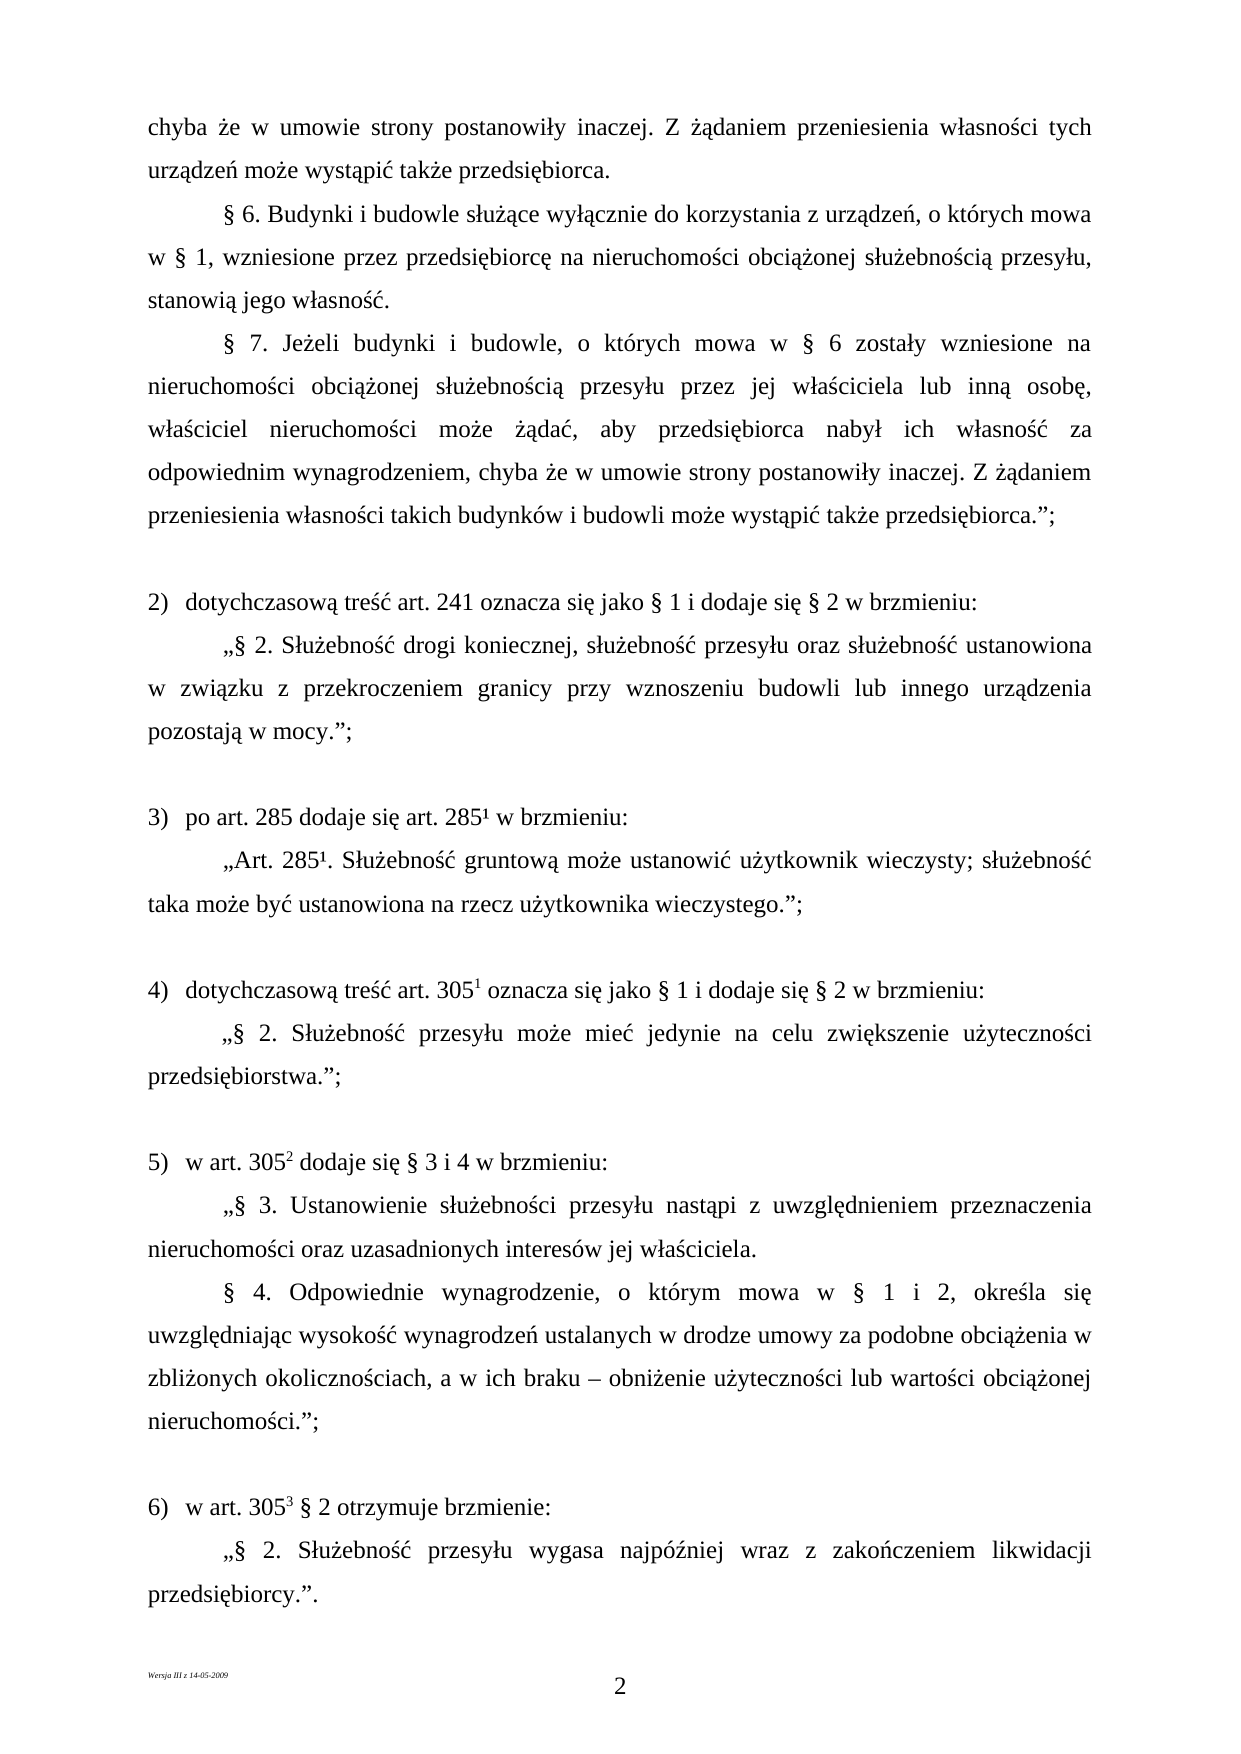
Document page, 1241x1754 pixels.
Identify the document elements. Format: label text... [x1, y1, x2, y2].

list dotychczasową treść art. 3051 oznacza się jako § 1 i dodaje się § 2 w brzmieniu: [148, 975, 1093, 1004]
text „§ 2. Służebność przesyłu może mieć jedynie na celu zwiększenie użyteczności przedsiębiorstwa.”; [148, 1018, 1093, 1090]
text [148, 112, 1093, 184]
text § 4. Odpowiednie wynagrodzenie, o którym mowa w § 1 i 2, określa się uwzględniając wysokość wynagrodzeń ustalanych w drodze umowy za podobne obciążenia w zbliżonych okolicznościach, a w ich braku – obniżenie użyteczności lub wartości obciążonej nieruchomości.”; [148, 1277, 1093, 1435]
list dotychczasową treść art. 241 oznacza się jako § 1 i dodaje się § 2 w brzmieniu: [148, 587, 1093, 616]
list w art. 3052 dodaje się § 3 i 4 w brzmieniu: [148, 1147, 1093, 1176]
text § 6. Budynki i budowle służące wyłącznie do korzystania z urządzeń, o których mowa w § 1, wzniesione przez przedsiębiorcę na nieruchomości obciążonej służebnością przesyłu, stanowią jego własność. [148, 199, 1093, 314]
text „§ 2. Służebność przesyłu wygasa najpóźniej wraz z zakończeniem likwidacji przedsiębiorcy.”. [148, 1536, 1093, 1607]
list w art. 3053 § 2 otrzymuje brzmienie: [148, 1492, 1093, 1521]
text „§ 2. Służebność drogi koniecznej, służebność przesyłu oraz służebność ustanowiona w związku z przekroczeniem granicy przy wznoszeniu budowli lub innego urządzenia pozostają w mocy.”; [148, 630, 1093, 745]
text § 7. Jeżeli budynki i budowle, o których mowa w § 6 zostały wzniesione na nieruchomości obciążonej służebnością przesyłu przez jej właściciela lub inną osobę, właściciel nieruchomości może żądać, aby przedsiębiorca nabył ich własność za odpowiednim wynagrodzeniem, chyba że w umowie strony postanowiły inaczej. Z żądaniem przeniesienia własności takich budynków i budowli może wystąpić także przedsiębiorca.”; [148, 328, 1093, 529]
text „Art. 285¹. Służebność gruntową może ustanowić użytkownik wieczysty; służebność taka może być ustanowiona na rzecz użytkownika wieczystego.”; [148, 846, 1093, 917]
list po art. 285 dodaje się art. 285¹ w brzmieniu: [148, 802, 1093, 831]
text „§ 3. Ustanowienie służebności przesyłu nastąpi z uwzględnieniem przeznaczenia nieruchomości oraz uzasadnionych interesów jej właściciela. [148, 1191, 1093, 1262]
